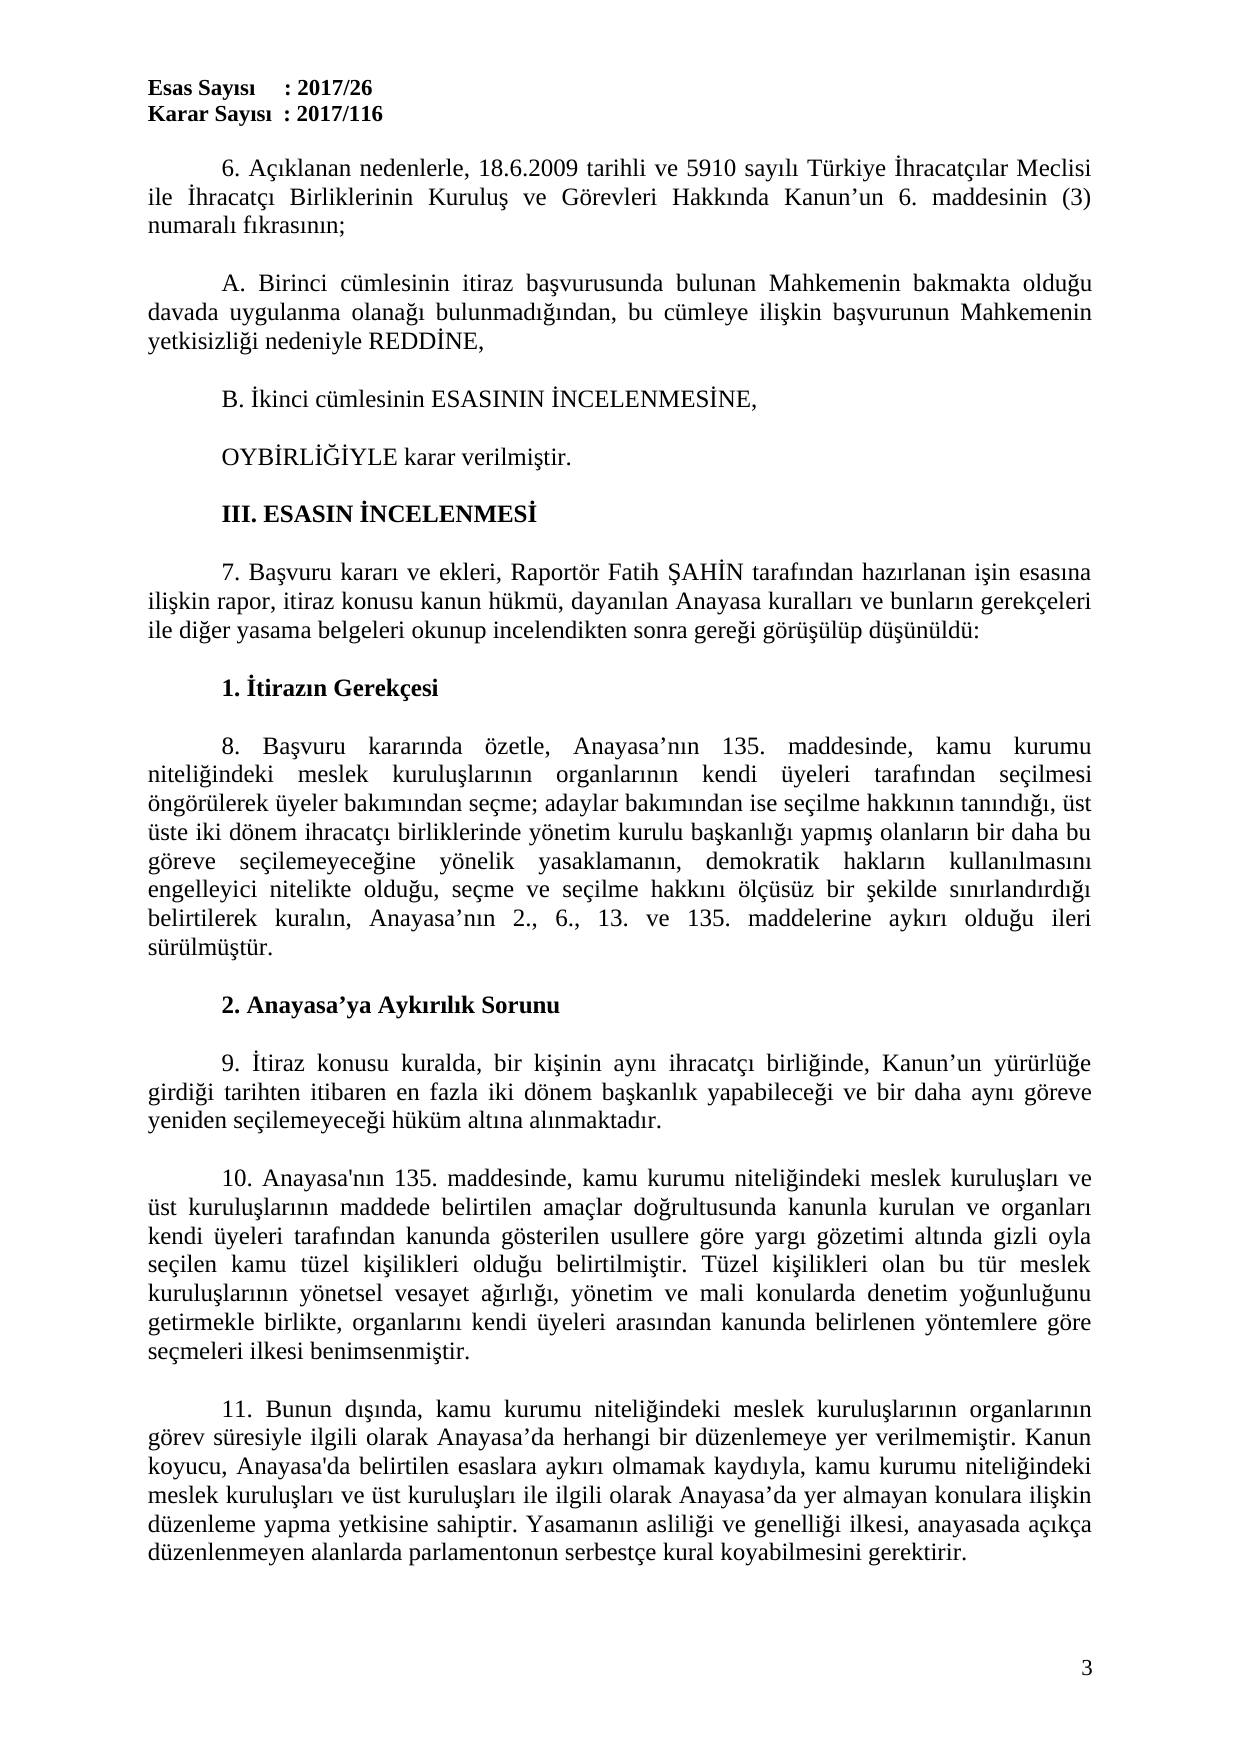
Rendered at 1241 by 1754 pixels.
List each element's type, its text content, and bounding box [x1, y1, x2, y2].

text 7. Başvuru kararı ve ekleri, Raportör Fatih ŞAHİN tarafından hazırlanan işin esasına ilişkin rapor, itiraz konusu kanun hükmü, dayanılan Anayasa kuralları ve bunların gerekçeleri ile diğer yasama belgeleri okunup incelendikten sonra gereği görüşülüp düşünüldü: [148, 557, 1093, 644]
text 11. Bunun dışında, kamu kurumu niteliğindeki meslek kuruluşlarının organlarının görev süresiyle ilgili olarak Anayasa’da herhangi bir düzenlemeye yer verilmemiştir. Kanun koyucu, Anayasa'da belirtilen esaslara aykırı olmamak kaydıyla, kamu kurumu niteliğindeki meslek kuruluşları ve üst kuruluşları ile ilgili olarak Anayasa’da yer almayan konulara ilişkin düzenleme yapma yetkisine sahiptir. Yasamanın asliliği ve genelliği ilkesi, anayasada açıkça düzenlenmeyen alanlarda parlamentonun serbestçe kural koyabilmesini gerektirir. [148, 1394, 1093, 1566]
text B. İkinci cümlesinin ESASININ İNCELENMESİNE, [148, 384, 1093, 412]
text 8. Başvuru kararında özetle, Anayasa’nın 135. maddesinde, kamu kurumu niteliğindeki meslek kuruluşlarının organlarının kendi üyeleri tarafından seçilmesi öngörülerek üyeler bakımından seçme; adaylar bakımından ise seçilme hakkının tanındığı, üst üste iki dönem ihracatçı birliklerinde yönetim kurulu başkanlığı yapmış olanların bir daha bu göreve seçilemeyeceğine yönelik yasaklamanın, demokratik hakların kullanılmasını engelleyici nitelikte olduğu, seçme ve seçilme hakkını ölçüsüz bir şekilde sınırlandırdığı belirtilerek kuralın, Anayasa’nın 2., 6., 13. ve 135. maddelerine aykırı olduğu ileri sürülmüştür. [148, 731, 1093, 961]
text A. Birinci cümlesinin itiraz başvurusunda bulunan Mahkemenin bakmakta olduğu davada uygulanma olanağı bulunmadığından, bu cümleye ilişkin başvurunun Mahkemenin yetkisizliği nedeniyle REDDİNE, [148, 268, 1093, 354]
text III. ESASIN İNCELENMESİ [148, 499, 1093, 528]
text 10. Anayasa'nın 135. maddesinde, kamu kurumu niteliğindeki meslek kuruluşları ve üst kuruluşlarının maddede belirtilen amaçlar doğrultusunda kanunla kurulan ve organları kendi üyeleri tarafından kanunda gösterilen usullere göre yargı gözetimi altında gizli oyla seçilen kamu tüzel kişilikleri olduğu belirtilmiştir. Tüzel kişilikleri olan bu tür meslek kuruluşlarının yönetsel vesayet ağırlığı, yönetim ve mali konularda denetim yoğunluğunu getirmekle birlikte, organlarını kendi üyeleri arasından kanunda belirlenen yöntemlere göre seçmeleri ilkesi benimsenmiştir. [148, 1163, 1093, 1364]
text OYBİRLİĞİYLE karar verilmiştir. [148, 442, 1093, 470]
text 2. Anayasa’ya Aykırılık Sorunu [148, 990, 1093, 1019]
text 9. İtiraz konusu kuralda, bir kişinin aynı ihracatçı birliğinde, Kanun’un yürürlüğe girdiği tarihten itibaren en fazla iki dönem başkanlık yapabileceği ve bir daha aynı göreve yeniden seçilemeyeceği hüküm altına alınmaktadır. [148, 1048, 1093, 1134]
text 6. Açıklanan nedenlerle, 18.6.2009 tarihli ve 5910 sayılı Türkiye İhracatçılar Meclisi ile İhracatçı Birliklerinin Kuruluş ve Görevleri Hakkında Kanun’un 6. maddesinin (3) numaralı fıkrasının; [148, 153, 1093, 239]
text 1. İtirazın Gerekçesi [148, 673, 1093, 702]
